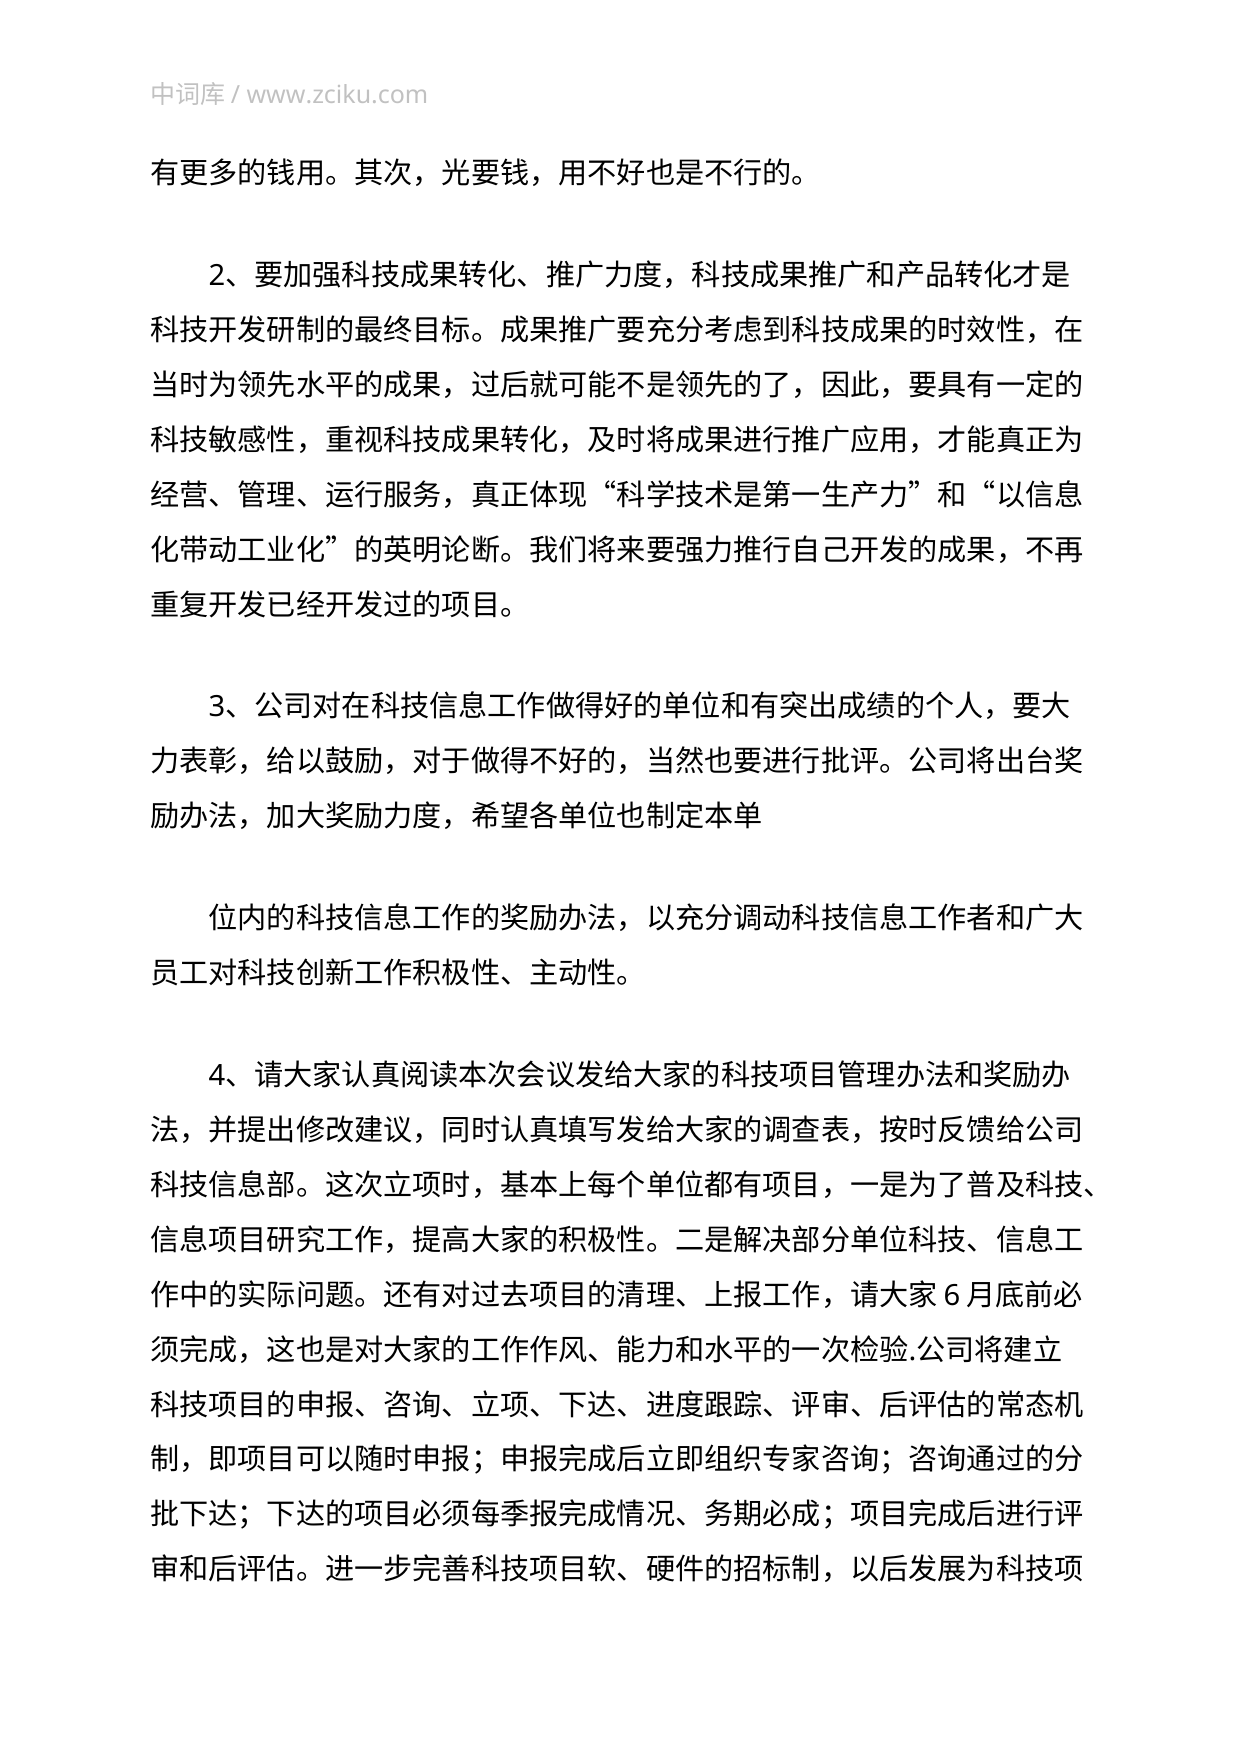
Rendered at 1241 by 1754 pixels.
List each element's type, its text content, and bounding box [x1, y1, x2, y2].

text 2、要加强科技成果转化、推广力度，科技成果推广和产品转化才是科技开发研制的最终目标。成果推广要充分考虑到科技成果的时效性，在当时为领先水平的成果，过后就可能不是领先的了，因此，要具有一定的科技敏感性，重视科技成果转化，及时将成果进行推广应用，才能真正为经营、管理、运行服务，真正体现“科学技术是第一生产力”和“以信息化带动工业化”的英明论断。我们将来要强力推行自己开发的成果，不再重复开发已经开发过的项目。 [150, 252, 1090, 623]
text 3、公司对在科技信息工作做得好的单位和有突出成绩的个人，要大力表彰，给以鼓励，对于做得不好的，当然也要进行批评。公司将出台奖励办法，加大奖励力度，希望各单位也制定本单 [150, 683, 1090, 835]
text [150, 150, 1090, 192]
text 位内的科技信息工作的奖励办法，以充分调动科技信息工作者和广大员工对科技创新工作积极性、主动性。 [150, 895, 1090, 992]
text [150, 1051, 1090, 1588]
